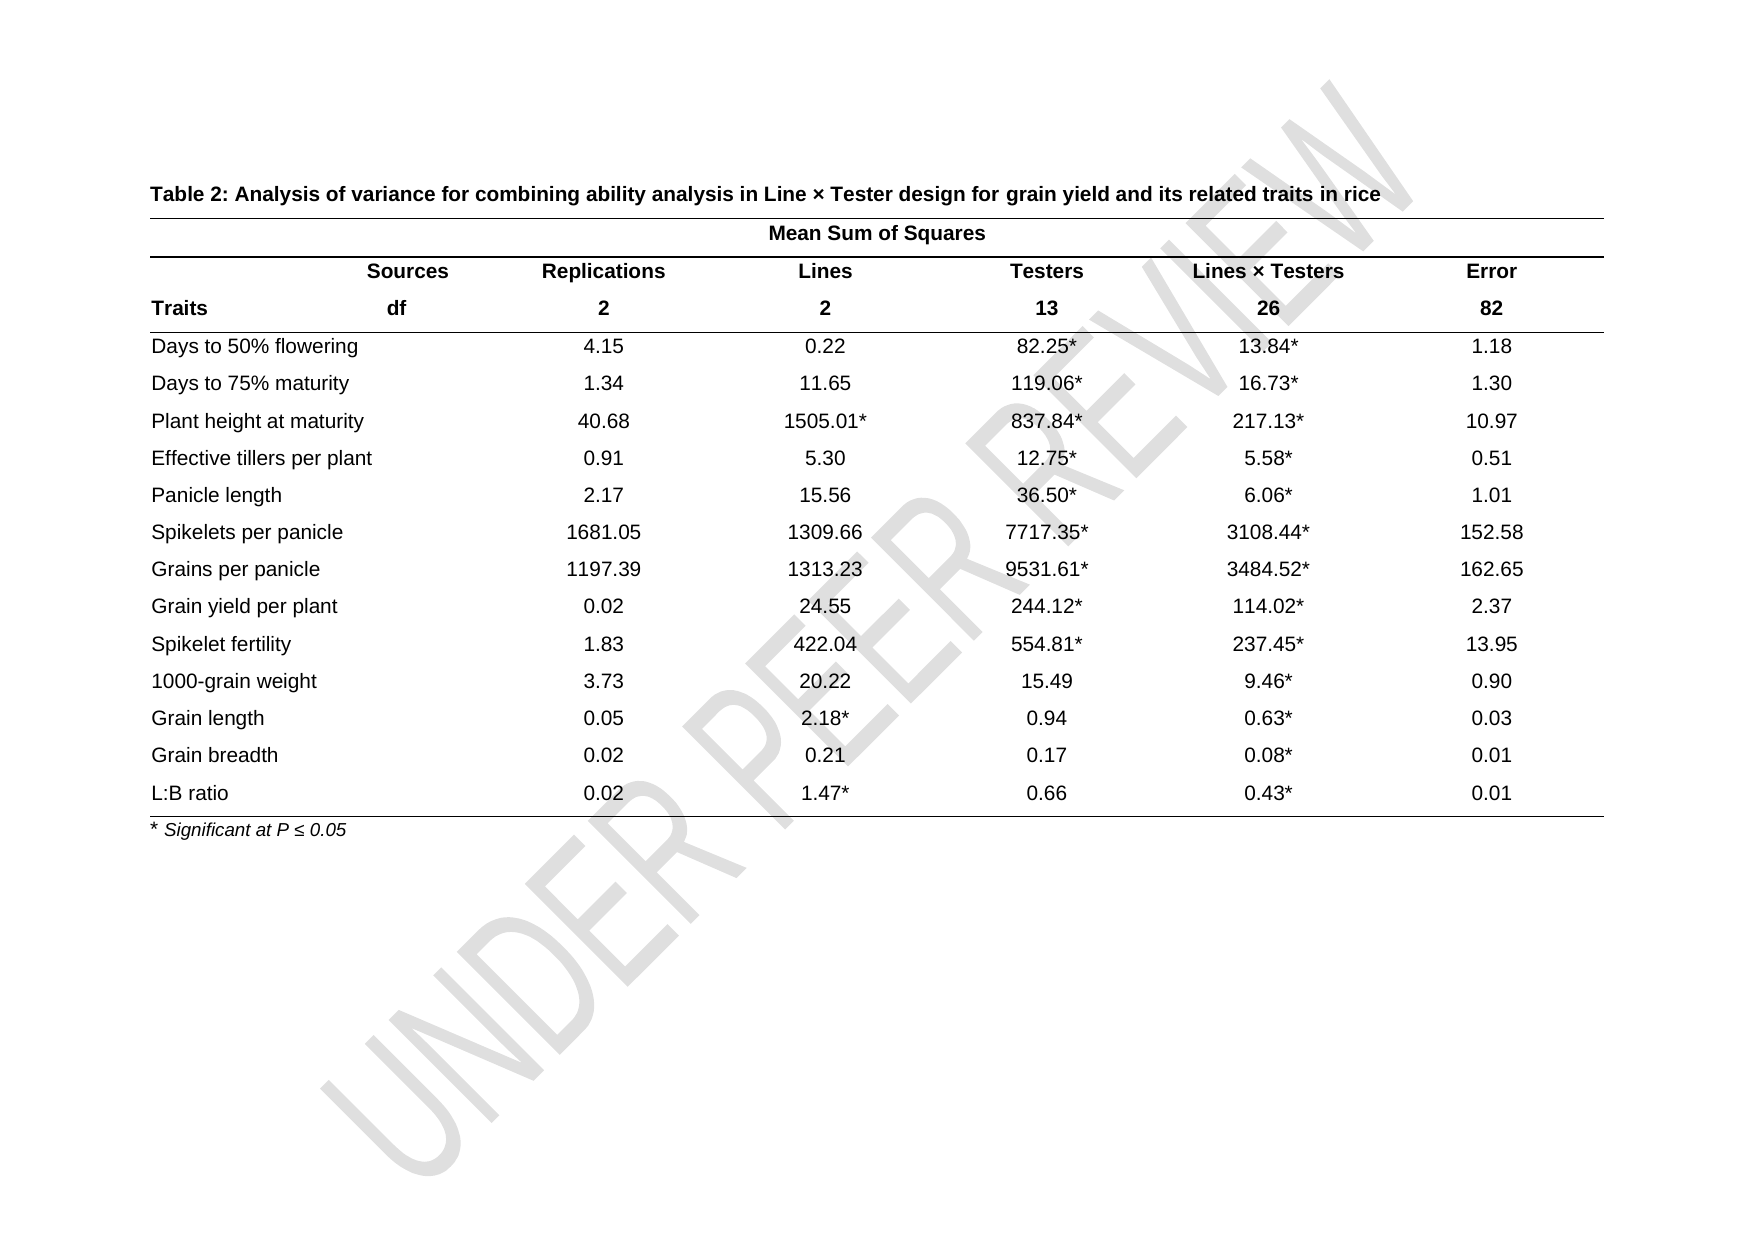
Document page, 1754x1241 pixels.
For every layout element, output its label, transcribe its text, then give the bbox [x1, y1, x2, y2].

table_cell 0.08* [1158, 742, 1379, 779]
table_cell 5.58* [1158, 444, 1379, 482]
table_cell 13 [936, 295, 1157, 332]
table_cell Replications [493, 258, 714, 294]
table_cell Grains per panicle [150, 556, 493, 593]
table_cell 0.94 [936, 705, 1157, 742]
table_cell 0.63* [1158, 705, 1379, 742]
table_cell 24.55 [714, 593, 936, 630]
table_cell 0.01 [1379, 779, 1604, 816]
table_cell 119.06* [936, 370, 1157, 407]
table_cell 13.95 [1379, 630, 1604, 667]
table_cell Grain yield per plant [150, 593, 493, 630]
table_cell 1313.23 [714, 556, 936, 593]
table_header Mean Sum of Squares [150, 219, 1604, 256]
table_cell 0.22 [714, 333, 936, 370]
table_cell 9.46* [1158, 668, 1379, 705]
table_cell Grain length [150, 705, 493, 742]
table_cell 11.65 [714, 370, 936, 407]
table_cell 4.15 [493, 333, 714, 370]
table_cell 1.47* [714, 779, 936, 816]
table_cell 0.51 [1379, 444, 1604, 482]
table_cell 1681.05 [493, 519, 714, 556]
table_cell 13.84* [1158, 333, 1379, 370]
table_cell Spikelets per panicle [150, 519, 493, 556]
table_cell 0.02 [493, 742, 714, 779]
table_cell L:B ratio [150, 779, 493, 816]
table_cell 2 [714, 295, 936, 332]
table_cell 152.58 [1379, 519, 1604, 556]
table_cell 0.91 [493, 444, 714, 482]
table_cell 0.03 [1379, 705, 1604, 742]
table_cell 2.17 [493, 482, 714, 519]
table_cell 2 [493, 295, 714, 332]
table_cell 237.45* [1158, 630, 1379, 667]
table_cell 1.34 [493, 370, 714, 407]
table_cell 36.50* [936, 482, 1157, 519]
table_cell Spikelet fertility [150, 630, 493, 667]
table_cell 3.73 [493, 668, 714, 705]
table_cell 9531.61* [936, 556, 1157, 593]
table_cell Effective tillers per plant [150, 444, 493, 482]
table_cell 1.83 [493, 630, 714, 667]
table_cell 162.65 [1379, 556, 1604, 593]
table_cell 0.90 [1379, 668, 1604, 705]
table_cell 16.73* [1158, 370, 1379, 407]
table_cell 3484.52* [1158, 556, 1379, 593]
table_cell 15.49 [936, 668, 1157, 705]
text Table 2: Analysis of variance for combining ability analysis in Line × Tester design for grain yield and its related traits in rice [150, 182, 1604, 206]
table_cell 0.17 [936, 742, 1157, 779]
table_cell Lines [714, 258, 936, 294]
table_cell 1197.39 [493, 556, 714, 593]
table_cell Testers [936, 258, 1157, 294]
table_cell 26 [1158, 295, 1379, 332]
table_cell Grain breadth [150, 742, 493, 779]
table_cell 20.22 [714, 668, 936, 705]
table_cell 1000-grain weight [150, 668, 493, 705]
table_cell 0.21 [714, 742, 936, 779]
table_cell 10.97 [1379, 407, 1604, 444]
table_cell 114.02* [1158, 593, 1379, 630]
table_cell 2.37 [1379, 593, 1604, 630]
table_cell Error [1379, 258, 1604, 294]
table_cell 0.43* [1158, 779, 1379, 816]
table_cell Traits df [150, 295, 493, 332]
table_cell 12.75* [936, 444, 1157, 482]
table_cell 40.68 [493, 407, 714, 444]
table_cell 5.30 [714, 444, 936, 482]
table_cell Panicle length [150, 482, 493, 519]
table_cell Days to 75% maturity [150, 370, 493, 407]
table_cell 3108.44* [1158, 519, 1379, 556]
table_cell 217.13* [1158, 407, 1379, 444]
table_cell 0.05 [493, 705, 714, 742]
table_cell 422.04 [714, 630, 936, 667]
table_cell 82.25* [936, 333, 1157, 370]
table_cell 554.81* [936, 630, 1157, 667]
table_cell 1309.66 [714, 519, 936, 556]
table_cell 0.02 [493, 779, 714, 816]
table_cell Lines × Testers [1158, 258, 1379, 294]
table_cell 0.02 [493, 593, 714, 630]
table_cell 1.30 [1379, 370, 1604, 407]
table_cell 244.12* [936, 593, 1157, 630]
table_cell Plant height at maturity [150, 407, 493, 444]
table_cell 837.84* [936, 407, 1157, 444]
table_cell 82 [1379, 295, 1604, 332]
table_cell 15.56 [714, 482, 936, 519]
table_cell 1505.01* [714, 407, 936, 444]
table_cell Days to 50% flowering [150, 333, 493, 370]
table_cell 0.66 [936, 779, 1157, 816]
table_cell 1.18 [1379, 333, 1604, 370]
text * Significant at P ≤ 0.05 [150, 817, 1604, 841]
table_cell 1.01 [1379, 482, 1604, 519]
table_cell 7717.35* [936, 519, 1157, 556]
table_cell 2.18* [714, 705, 936, 742]
table_cell 6.06* [1158, 482, 1379, 519]
table_cell Sources [150, 258, 493, 294]
table_cell 0.01 [1379, 742, 1604, 779]
